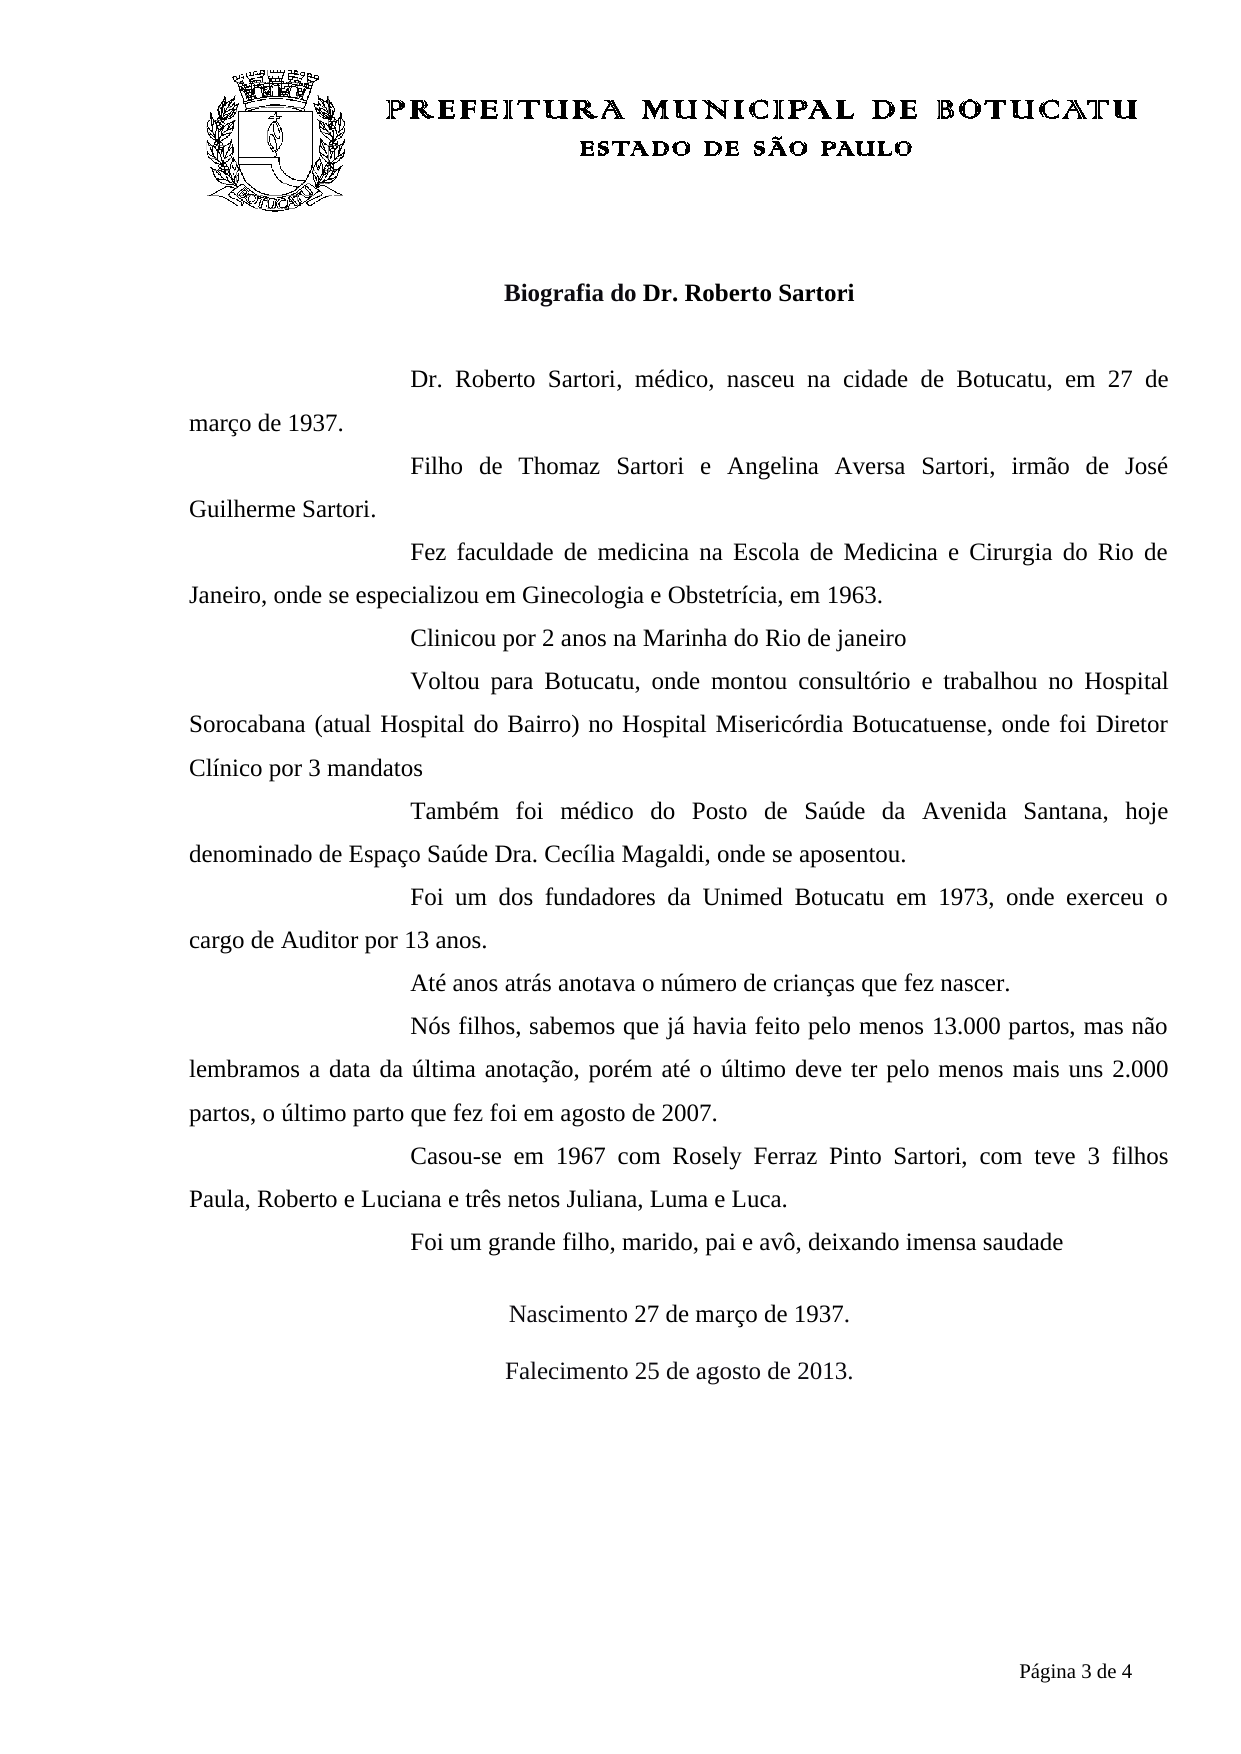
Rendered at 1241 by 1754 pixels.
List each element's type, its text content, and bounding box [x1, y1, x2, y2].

text Falecimento 25 de agosto de 2013. [189, 1356, 1169, 1385]
text Voltou para Botucatu, onde montou consultório e trabalhou no Hospital Sorocabana (atual Hospital do Bairro) no Hospital Misericórdia Botucatuense, onde foi Diretor Clínico por 3 mandatos [189, 666, 1169, 781]
text Também foi médico do Posto de Saúde da Avenida Santana, hoje denominado de Espaço Saúde Dra. Cecília Magaldi, onde se aposentou. [189, 796, 1169, 868]
text Até anos atrás anotava o número de crianças que fez nascer. [189, 968, 1169, 997]
text Foi um dos fundadores da Unimed Botucatu em 1973, onde exerceu o cargo de Auditor por 13 anos. [189, 882, 1169, 954]
text Fez faculdade de medicina na Escola de Medicina e Cirurgia do Rio de Janeiro, onde se especializou em Ginecologia e Obstetrícia, em 1963. [189, 537, 1169, 609]
text Filho de Thomaz Sartori e Angelina Aversa Sartori, irmão de José Guilherme Sartori. [189, 451, 1169, 523]
text Biografia do Dr. Roberto Sartori [189, 278, 1169, 307]
text Nós filhos, sabemos que já havia feito pelo menos 13.000 partos, mas não lembramos a data da última anotação, porém até o último deve ter pelo menos mais uns 2.000 partos, o último parto que fez foi em agosto de 2007. [189, 1011, 1169, 1126]
text Foi um grande filho, marido, pai e avô, deixando imensa saudade [189, 1227, 1169, 1256]
text Casou-se em 1967 com Rosely Ferraz Pinto Sartori, com teve 3 filhos Paula, Roberto e Luciana e três netos Juliana, Luma e Luca. [189, 1141, 1169, 1213]
picture [206, 70, 1152, 221]
text Nascimento 27 de março de 1937. [189, 1299, 1169, 1328]
text Clinicou por 2 anos na Marinha do Rio de janeiro [189, 623, 1169, 652]
text Dr. Roberto Sartori, médico, nasceu na cidade de Botucatu, em 27 de março de 1937. [189, 364, 1169, 436]
